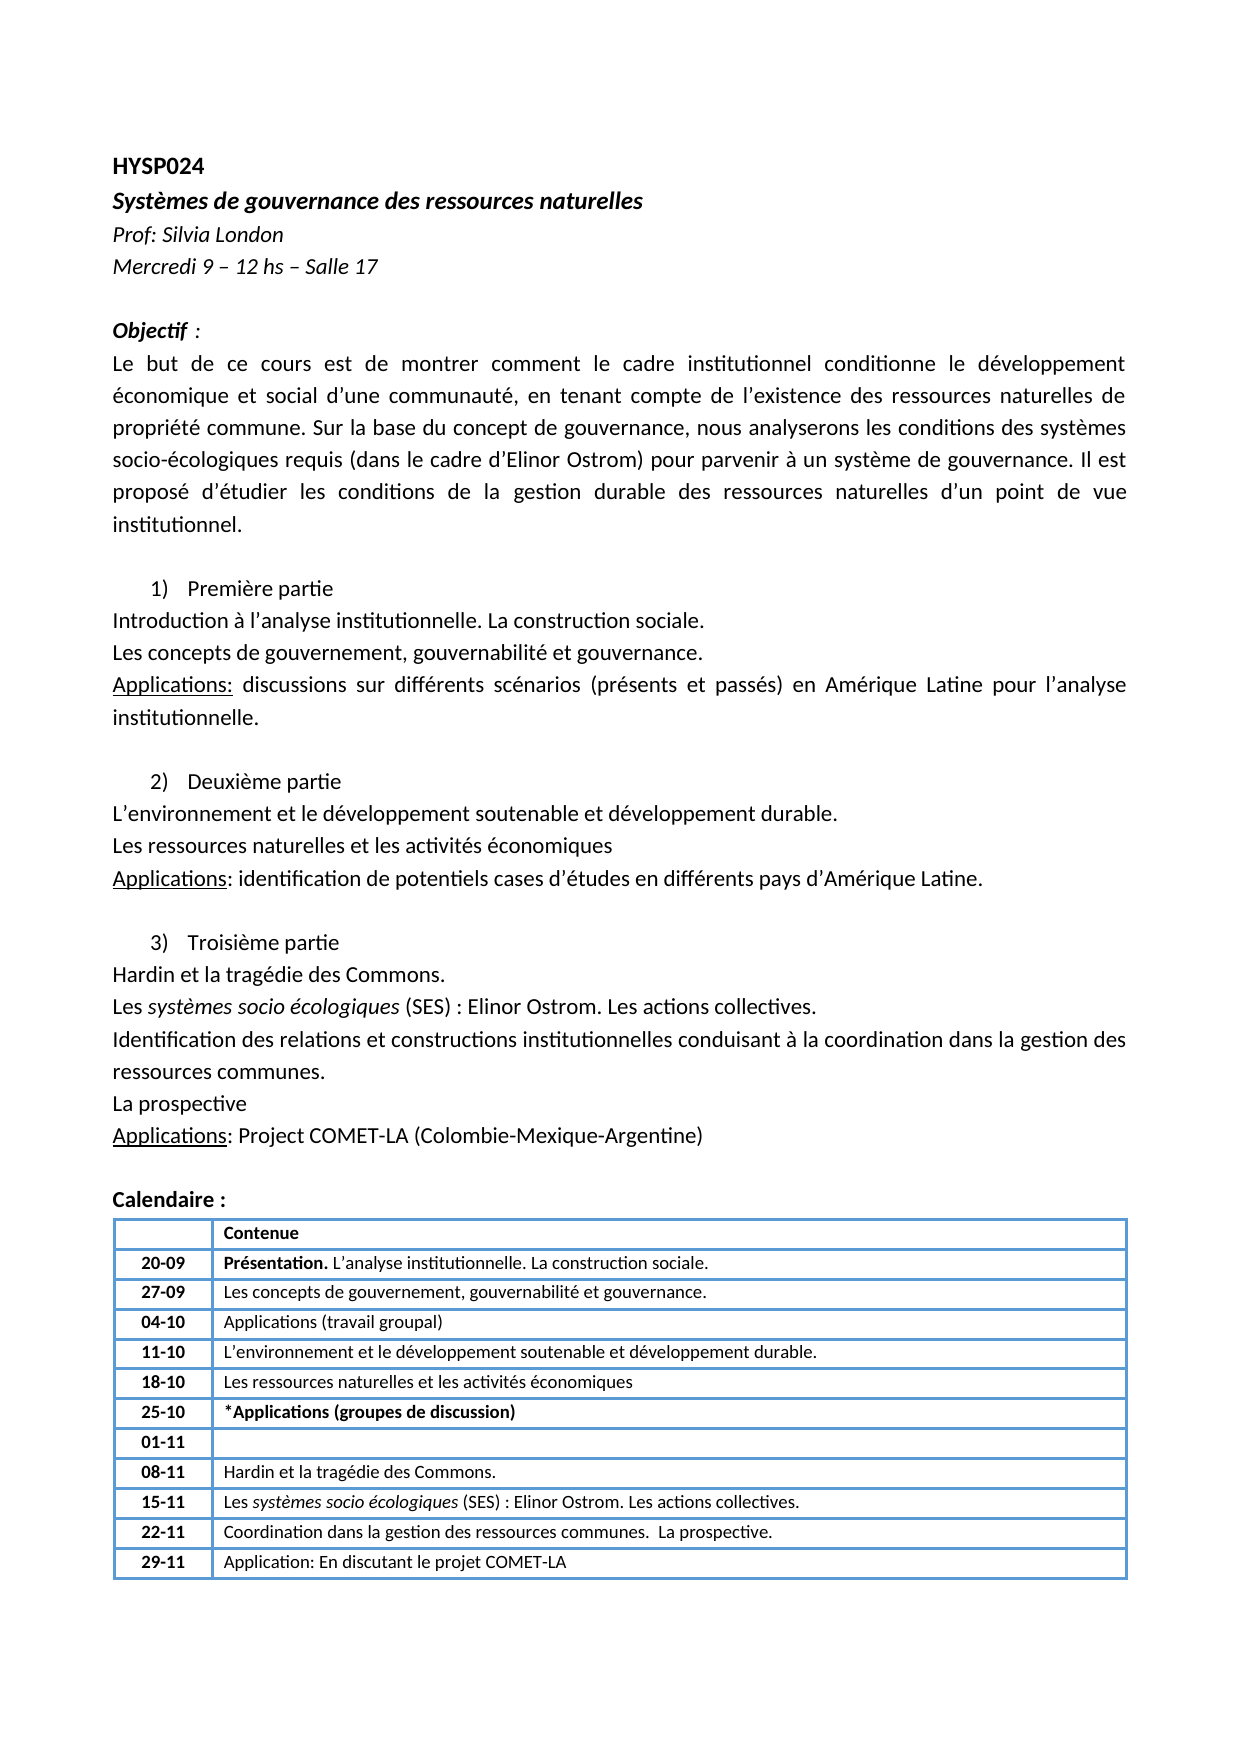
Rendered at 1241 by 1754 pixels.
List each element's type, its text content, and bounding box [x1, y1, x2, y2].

text Applications: discussions sur différents scénarios (présents et passés) en Amérique Latine pour l’analyse institutionnelle. [112, 671, 1128, 731]
text Les systèmes socio écologiques (SES) : Elinor Ostrom. Les actions collectives. [112, 992, 1128, 1021]
table_cell 22-11 [116, 1520, 211, 1547]
table_cell Coordination dans la gestion des ressources communes. La prospective. [214, 1520, 1125, 1547]
text Prof: Silvia London [112, 220, 1128, 248]
text Applications: Project COMET-LA (Colombie-Mexique-Argentine) [112, 1121, 1128, 1149]
list Troisième partie [150, 928, 1128, 956]
table_cell 08-11 [116, 1460, 211, 1487]
text Applications: identification de potentiels cases d’études en différents pays d’Amérique Latine. [112, 864, 1128, 892]
text Mercredi 9 – 12 hs – Salle 17 [112, 252, 1128, 280]
text Le but de ce cours est de montrer comment le cadre institutionnel conditionne le développement économique et social d’une communauté, en tenant compte de l’existence des ressources naturelles de propriété commune. Sur la base du concept de gouvernance, nous analyserons les conditions des systèmes socio-écologiques requis (dans le cadre d’Elinor Ostrom) pour parvenir à un système de gouvernance. Il est proposé d’étudier les conditions de la gestion durable des ressources naturelles d’un point de vue institutionnel. [112, 349, 1128, 538]
table_cell 20-09 [116, 1251, 211, 1278]
text Les concepts de gouvernement, gouvernabilité et gouvernance. [112, 638, 1128, 666]
text Calendaire : [112, 1186, 1128, 1214]
table_cell Les ressources naturelles et les activités économiques [214, 1370, 1125, 1397]
table_cell 15-11 [116, 1490, 211, 1517]
table_header Contenue [214, 1221, 1125, 1248]
table_cell 29-11 [116, 1550, 211, 1577]
table_cell Les concepts de gouvernement, gouvernabilité et gouvernance. [214, 1281, 1125, 1307]
table_cell *Applications (groupes de discussion) [214, 1400, 1125, 1427]
text Hardin et la tragédie des Commons. [112, 960, 1128, 988]
table_cell 18-10 [116, 1370, 211, 1397]
text Objectif : [112, 317, 1128, 344]
table_cell Application: En discutant le projet COMET-LA [214, 1550, 1125, 1577]
list Deuxième partie [150, 767, 1128, 795]
table_header [116, 1221, 211, 1248]
table_cell Applications (travail groupal) [214, 1311, 1125, 1337]
text Identification des relations et constructions institutionnelles conduisant à la coordination dans la gestion des ressources communes. [112, 1025, 1128, 1085]
table_cell 01-11 [116, 1430, 211, 1457]
table_cell 25-10 [116, 1400, 211, 1427]
text L’environnement et le développement soutenable et développement durable. [112, 799, 1128, 827]
table_cell [214, 1430, 1125, 1457]
text Les ressources naturelles et les activités économiques [112, 832, 1128, 859]
list Première partie [150, 574, 1128, 602]
table_cell Présentation. L’analyse institutionnelle. La construction sociale. [214, 1251, 1125, 1278]
table_cell 27-09 [116, 1281, 211, 1307]
table_cell L’environnement et le développement soutenable et développement durable. [214, 1341, 1125, 1367]
table_cell Hardin et la tragédie des Commons. [214, 1460, 1125, 1487]
text La prospective [112, 1089, 1128, 1117]
table_cell 11-10 [116, 1341, 211, 1367]
text HYSP024 Systèmes de gouvernance des ressources naturelles [112, 150, 1128, 216]
table_cell 04-10 [116, 1311, 211, 1337]
text Introduction à l’analyse institutionnelle. La construction sociale. [112, 606, 1128, 634]
table_cell Les systèmes socio écologiques (SES) : Elinor Ostrom. Les actions collectives. [214, 1490, 1125, 1517]
